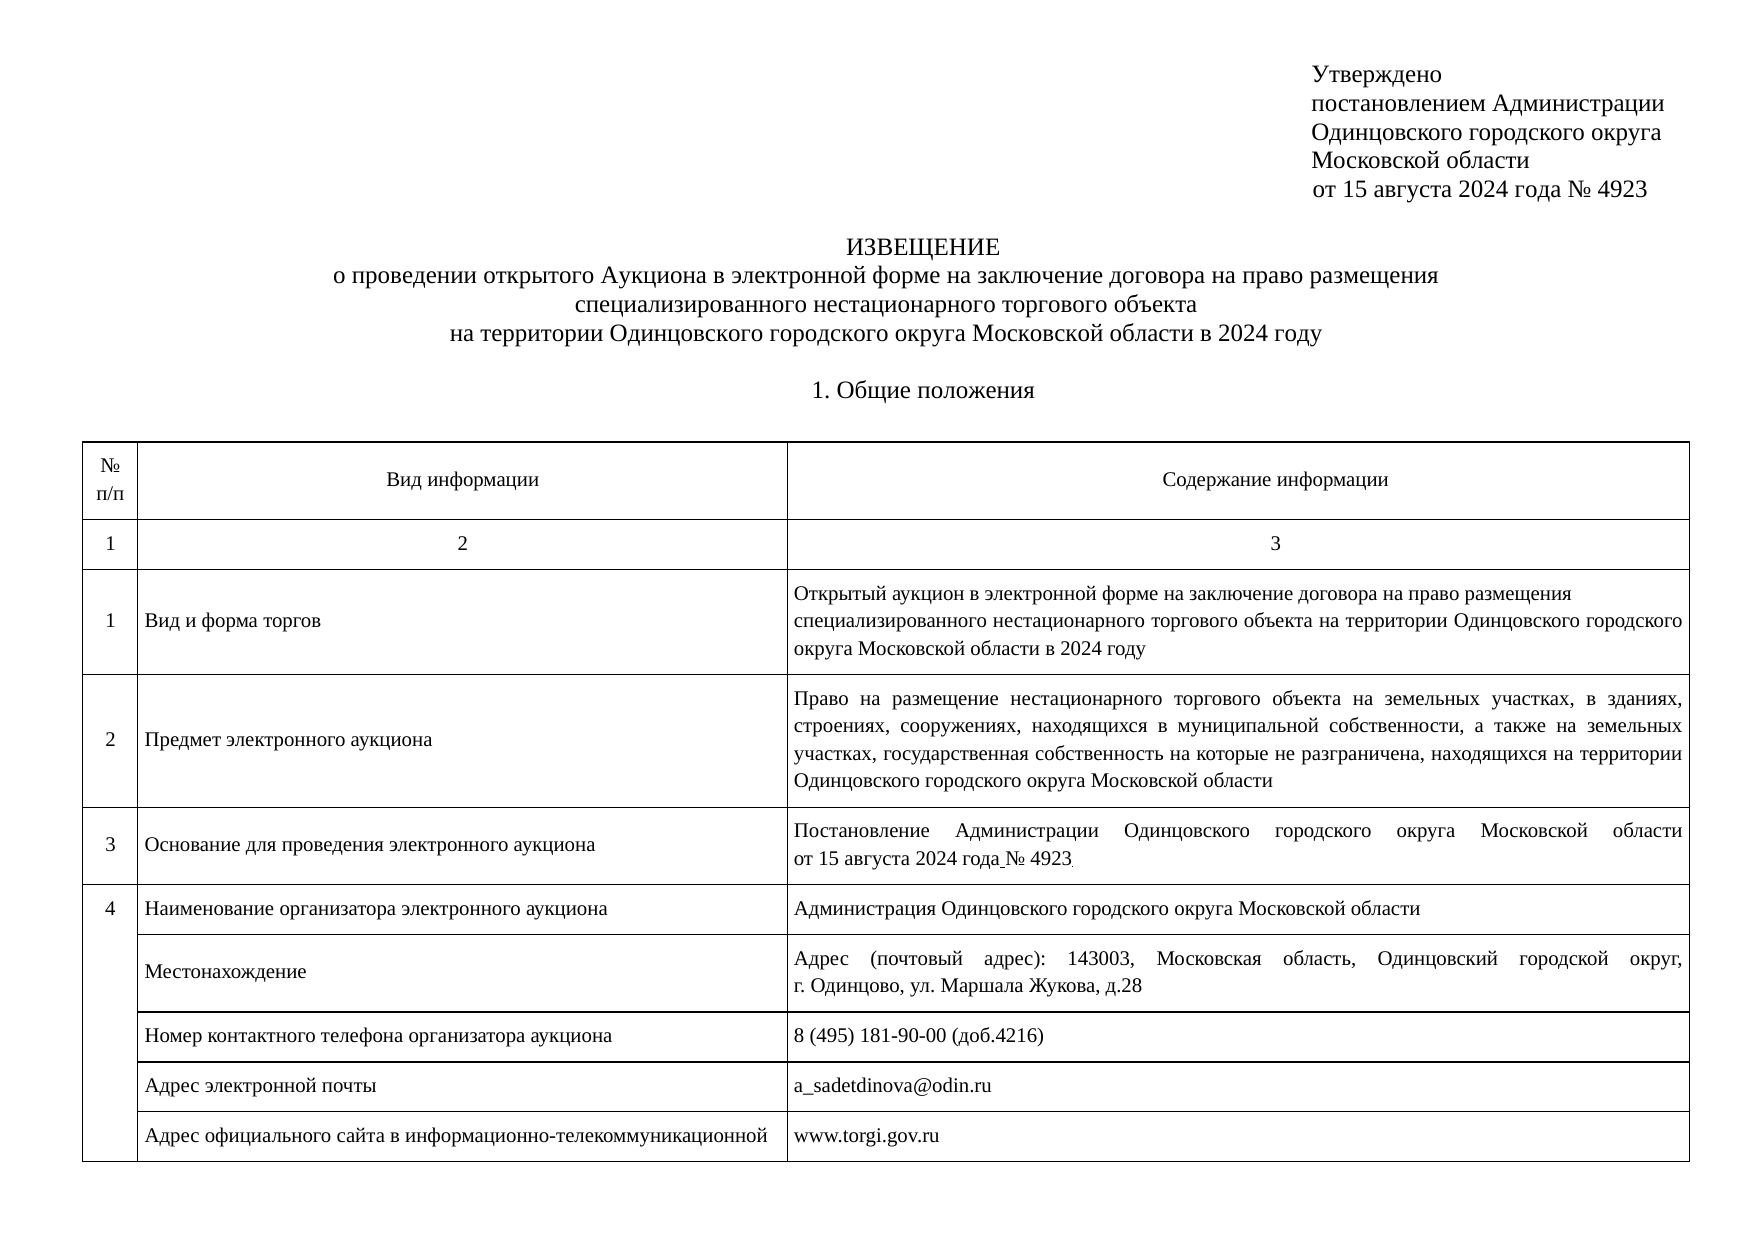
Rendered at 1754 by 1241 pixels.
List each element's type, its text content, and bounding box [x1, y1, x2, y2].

text Утверждено [605, 59, 1683, 88]
table_cell Основание для проведения электронного аукциона [138, 808, 787, 884]
table_cell 3 [83, 808, 137, 884]
text ИЗВЕЩЕНИЕ [89, 232, 1683, 260]
table_cell 4 [83, 885, 137, 1161]
table_cell Постановление Администрации Одинцовского городского округа Московской области от 15 августа 2024 года № 4923. [788, 808, 1689, 884]
text на территории Одинцовского городского округа Московской области в 2024 году [89, 318, 1683, 347]
table_cell 2 [83, 675, 137, 807]
table_cell Предмет электронного аукциона [138, 675, 787, 807]
text от 15 августа 2024 года № 4923 [89, 174, 1683, 203]
table_cell Адрес (почтовый адрес): 143003, Московская область, Одинцовский городской округ, г. Одинцово, ул. Маршала Жукова, д.28 [788, 935, 1689, 1011]
table_cell www.torgi.gov.ru [788, 1112, 1689, 1161]
text Одинцовского городского округа [605, 117, 1683, 145]
text специализированного нестационарного торгового объекта [89, 289, 1683, 318]
table_cell Администрация Одинцовского городского округа Московской области [788, 885, 1689, 934]
table_cell 1 [83, 520, 137, 569]
table_header Содержание информации [788, 443, 1689, 519]
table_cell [138, 1112, 787, 1161]
table_cell a_sadetdinova@odin.ru [788, 1063, 1689, 1111]
table_header Вид информации [138, 443, 787, 519]
table_header № п/п [83, 443, 137, 519]
table_cell Наименование организатора электронного аукциона [138, 885, 787, 934]
text Московской области [605, 145, 1683, 174]
text постановлением Администрации [605, 88, 1683, 117]
text 1. Общие положения [89, 375, 1683, 404]
table_cell Открытый аукцион в электронной форме на заключение договора на право размещения специализированного нестационарного торгового объекта на территории Одинцовского городского округа Московской области в 2024 году [788, 570, 1689, 674]
table_cell Адрес электронной почты [138, 1063, 787, 1111]
table_cell Вид и форма торгов [138, 570, 787, 674]
table_cell 2 [138, 520, 787, 569]
table_cell 8 (495) 181-90-00 (доб.4216) [788, 1013, 1689, 1061]
table_cell Право на размещение нестационарного торгового объекта на земельных участках, в зданиях, строениях, сооружениях, находящихся в муниципальной собственности, а также на земельных участках, государственная собственность на которые не разграничена, находящихся на территории Одинцовского городского округа Московской области [788, 675, 1689, 807]
table_cell Номер контактного телефона организатора аукциона [138, 1013, 787, 1061]
text о проведении открытого Аукциона в электронной форме на заключение договора на право размещения [89, 260, 1683, 289]
table_cell Местонахождение [138, 935, 787, 1011]
table_cell 3 [788, 520, 1689, 569]
table_cell 1 [83, 570, 137, 674]
